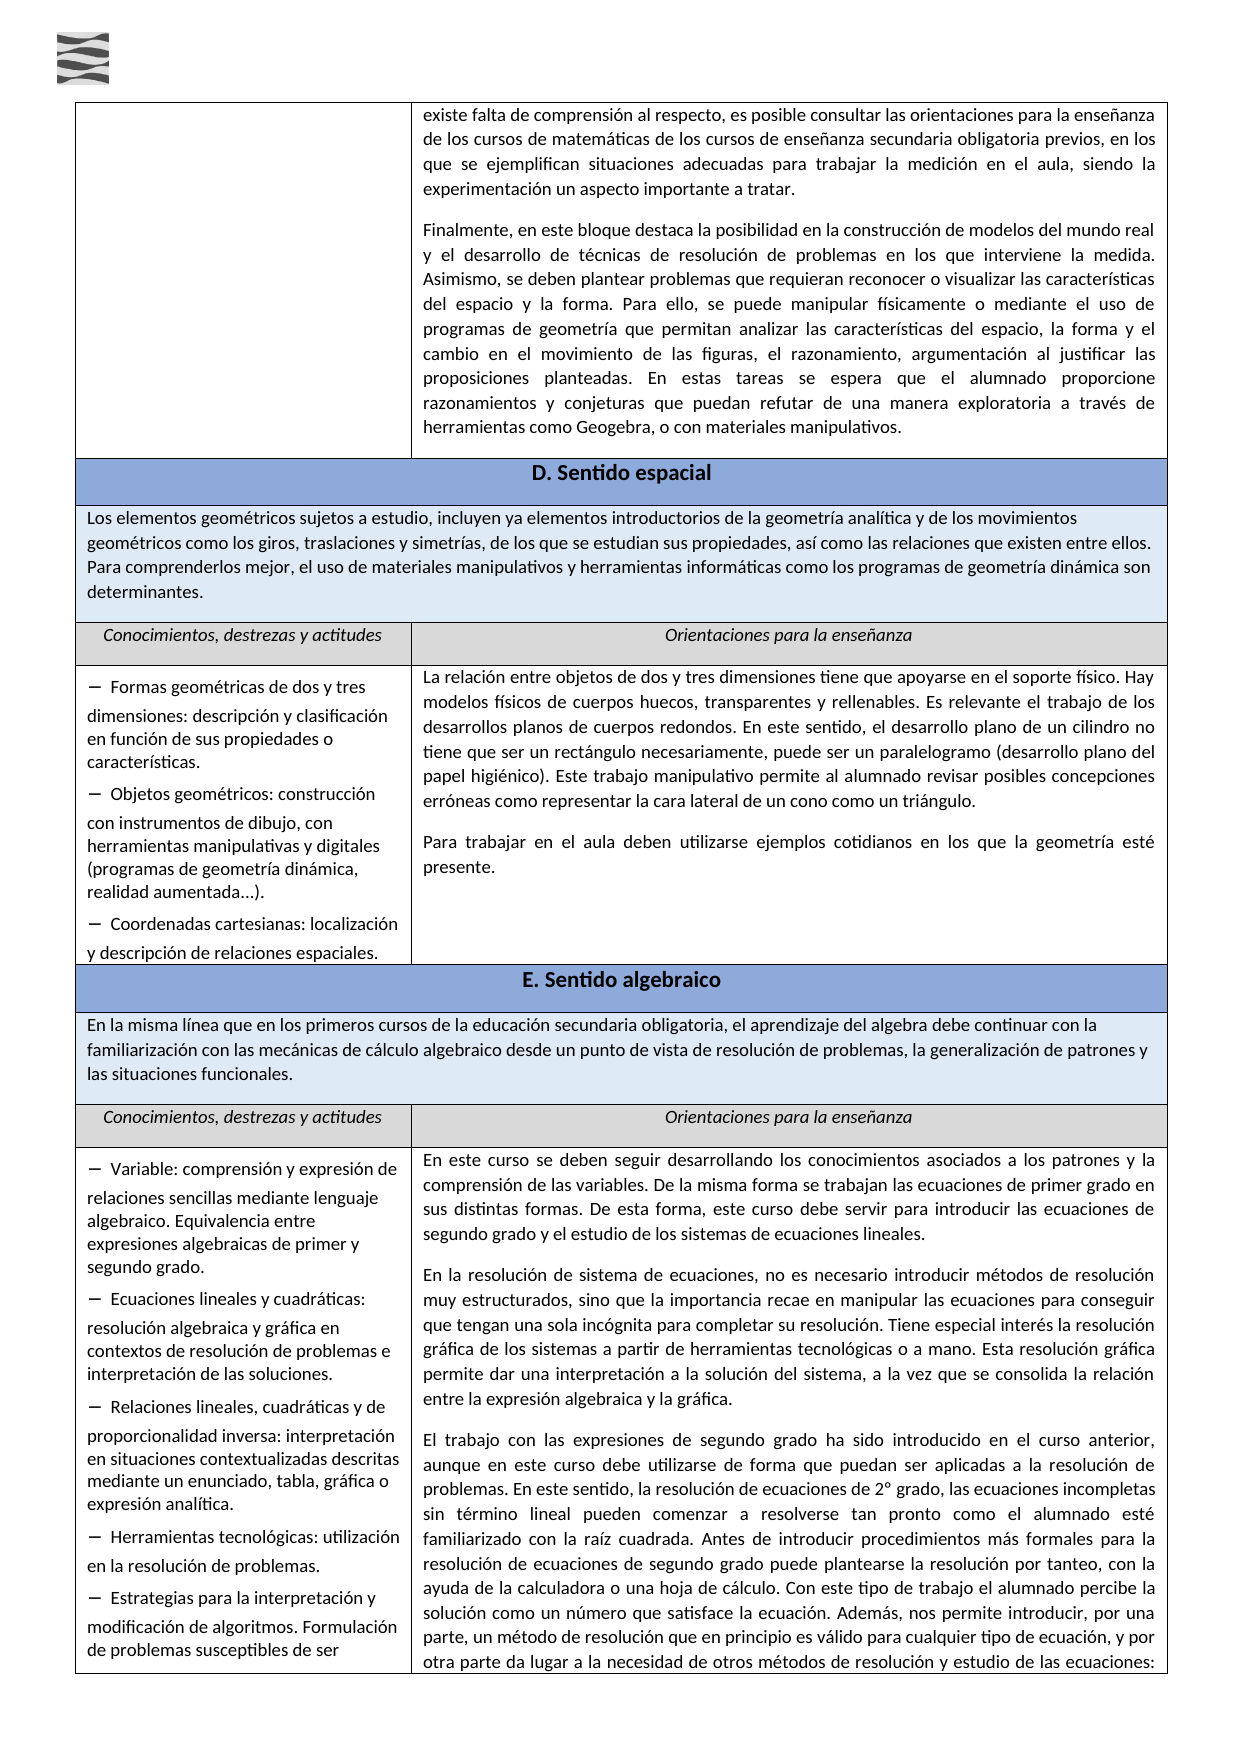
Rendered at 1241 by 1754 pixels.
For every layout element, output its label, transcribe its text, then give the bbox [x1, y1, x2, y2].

table_cell Los elementos geométricos sujetos a estudio, incluyen ya elementos introductorios de la geometría analítica y de los movimientos geométricos como los giros, traslaciones y simetrías, de los que se estudian sus propiedades, así como las relaciones que existen entre ellos. Para comprenderlos mejor, el uso de materiales manipulativos y herramientas informáticas como los programas de geometría dinámica son determinantes. [76, 506, 1167, 622]
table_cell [412, 103, 1167, 457]
table_cell En la misma línea que en los primeros cursos de la educación secundaria obligatoria, el aprendizaje del algebra debe continuar con la familiarización con las mecánicas de cálculo algebraico desde un punto de vista de resolución de problemas, la generalización de patrones y las situaciones funcionales. [76, 1013, 1167, 1104]
table_cell La relación entre objetos de dos y tres dimensiones tiene que apoyarse en el soporte físico. Hay modelos físicos de cuerpos huecos, transparentes y rellenables. Es relevante el trabajo de los desarrollos planos de cuerpos redondos. En este sentido, el desarrollo plano de un cilindro no tiene que ser un rectángulo necesariamente, puede ser un paralelogramo (desarrollo plano del papel higiénico). Este trabajo manipulativo permite al alumnado revisar posibles concepciones erróneas como representar la cara lateral de un cono como un triángulo. Para trabajar en el aula deben utilizarse ejemplos cotidianos en los que la geometría esté presente. [412, 666, 1167, 964]
table_cell Orientaciones para la enseñanza [412, 1105, 1167, 1147]
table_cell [76, 103, 411, 457]
table_cell Conocimientos, destrezas y actitudes [76, 1105, 411, 1147]
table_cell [76, 1148, 411, 1673]
table_cell E. Sentido algebraico [76, 965, 1167, 1012]
table_cell Orientaciones para la enseñanza [412, 623, 1167, 665]
table_cell Formas geométricas de dos y tres dimensiones: descripción y clasificación en función de sus propiedades o características. Objetos geométricos: construcción con instrumentos de dibujo, con herramientas manipulativas y digitales (programas de geometría dinámica, realidad aumentada...). Coordenadas cartesianas: localización y descripción de relaciones espaciales. [76, 666, 411, 964]
table_cell Conocimientos, destrezas y actitudes [76, 623, 411, 665]
table_cell D. Sentido espacial [76, 459, 1167, 505]
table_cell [412, 1148, 1167, 1673]
